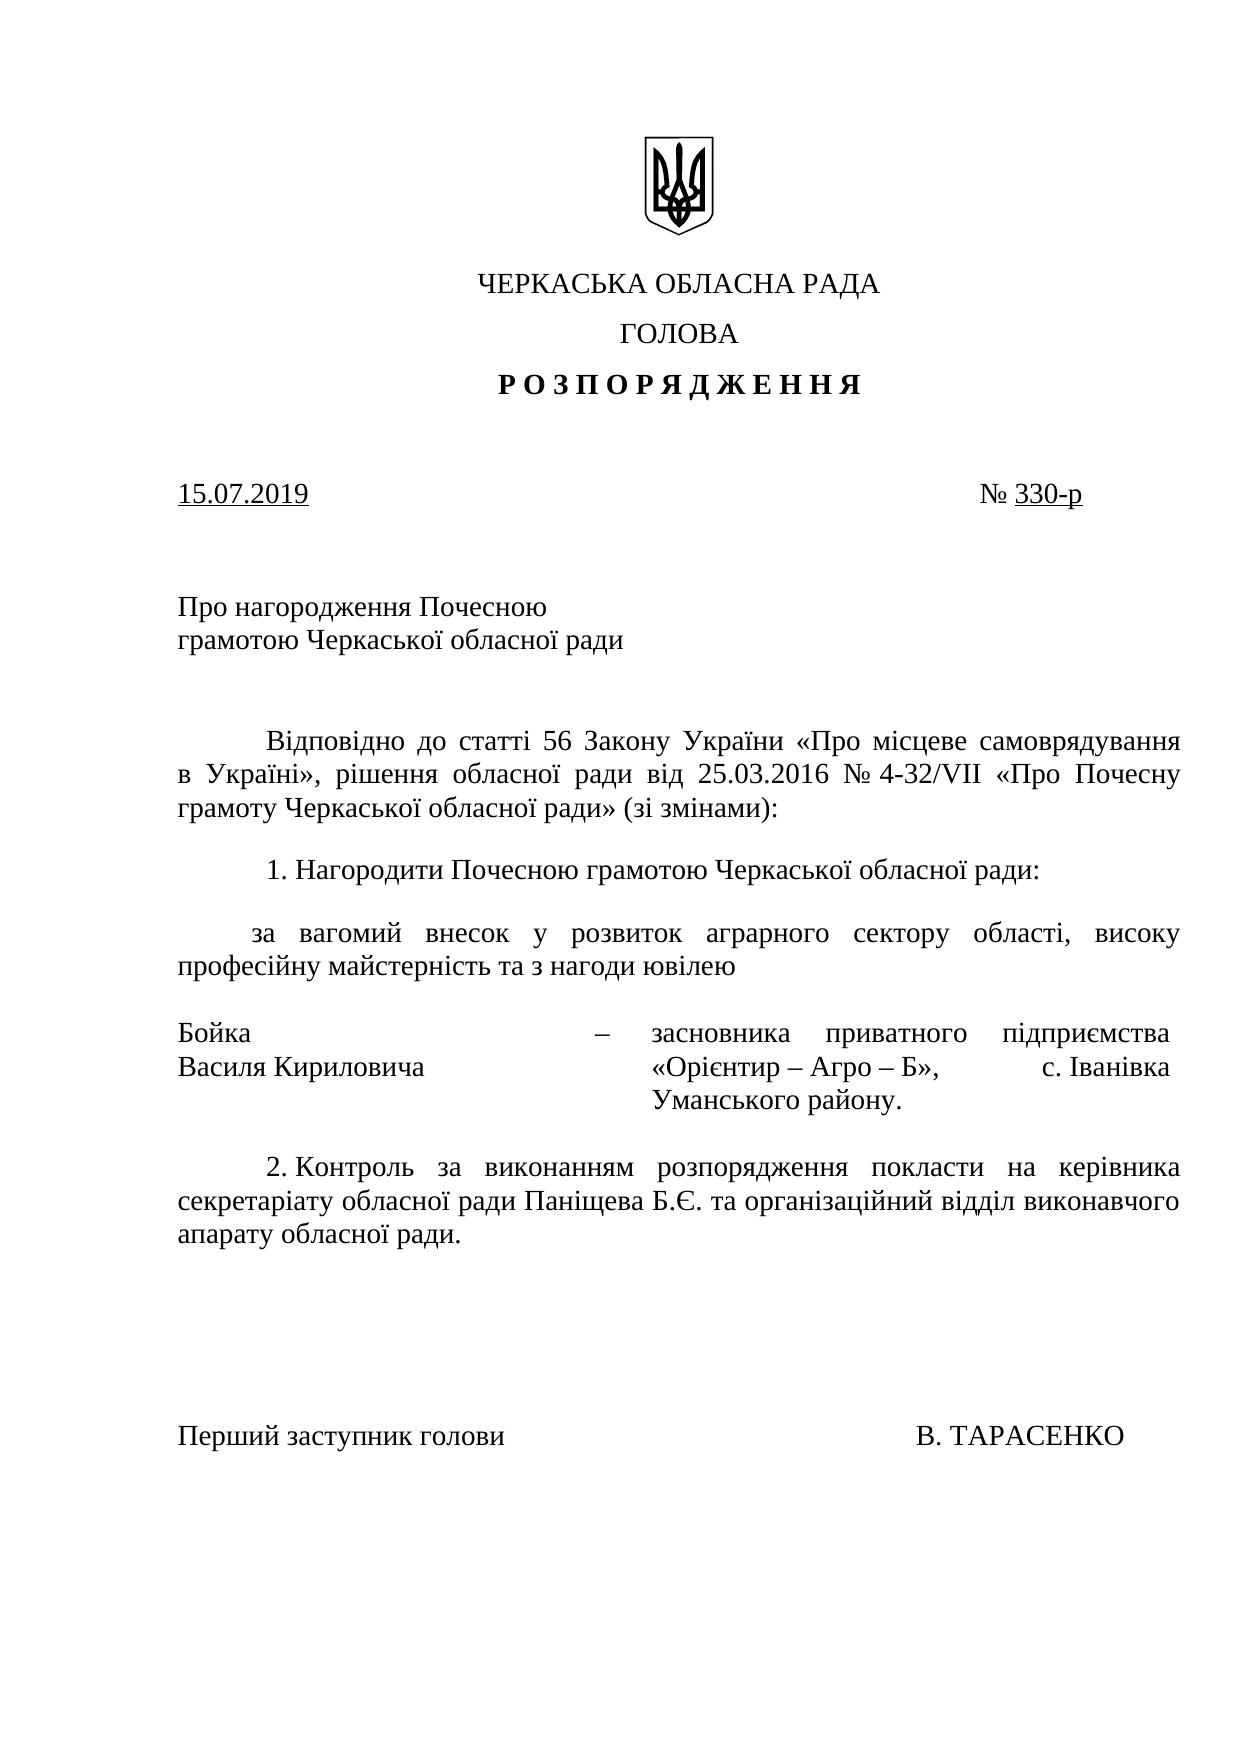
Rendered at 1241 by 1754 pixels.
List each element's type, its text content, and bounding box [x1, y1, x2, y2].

text 15.07.2019 № 330-р [177, 476, 1181, 509]
picture [622, 118, 736, 254]
text Р О З П О Р Я Д Ж Е Н Н Я [177, 367, 1181, 400]
text ЧЕРКАСЬКА ОБЛАСНА РАДА [177, 266, 1181, 300]
text грамотою Черкаської обласної ради [177, 622, 1181, 656]
text 2. Контроль за виконанням розпорядження покласти на керівника секретаріату обласної ради Паніщева Б.Є. та організаційний відділ виконавчого апарату обласної ради. [177, 1149, 1181, 1250]
text ГОЛОВА [177, 317, 1181, 350]
table_header засновника приватного підприємства «Орієнтир – Агро – Б», с. Іванівка Уманського району. [640, 1015, 1181, 1149]
text Про нагородження Почесною [177, 589, 1181, 622]
subtitle Перший заступник голови В. ТАРАСЕНКО [177, 1418, 1181, 1451]
text за вагомий внесок у розвиток аграрного сектору області, високу професійну майстерність та з нагоди ювілею [177, 915, 1181, 982]
text Відповідно до статті 56 Закону України «Про місцеве самоврядування в Україні», рішення обласної ради від 25.03.2016 № 4-32/VІІ «Про Почесну грамоту Черкаської обласної ради» (зі змінами): [177, 723, 1181, 824]
text 1. Нагородити Почесною грамотою Черкаської обласної ради: [177, 852, 1181, 886]
table_header Бойка Василя Кириловича [177, 1015, 565, 1149]
table_header – [565, 1015, 640, 1149]
